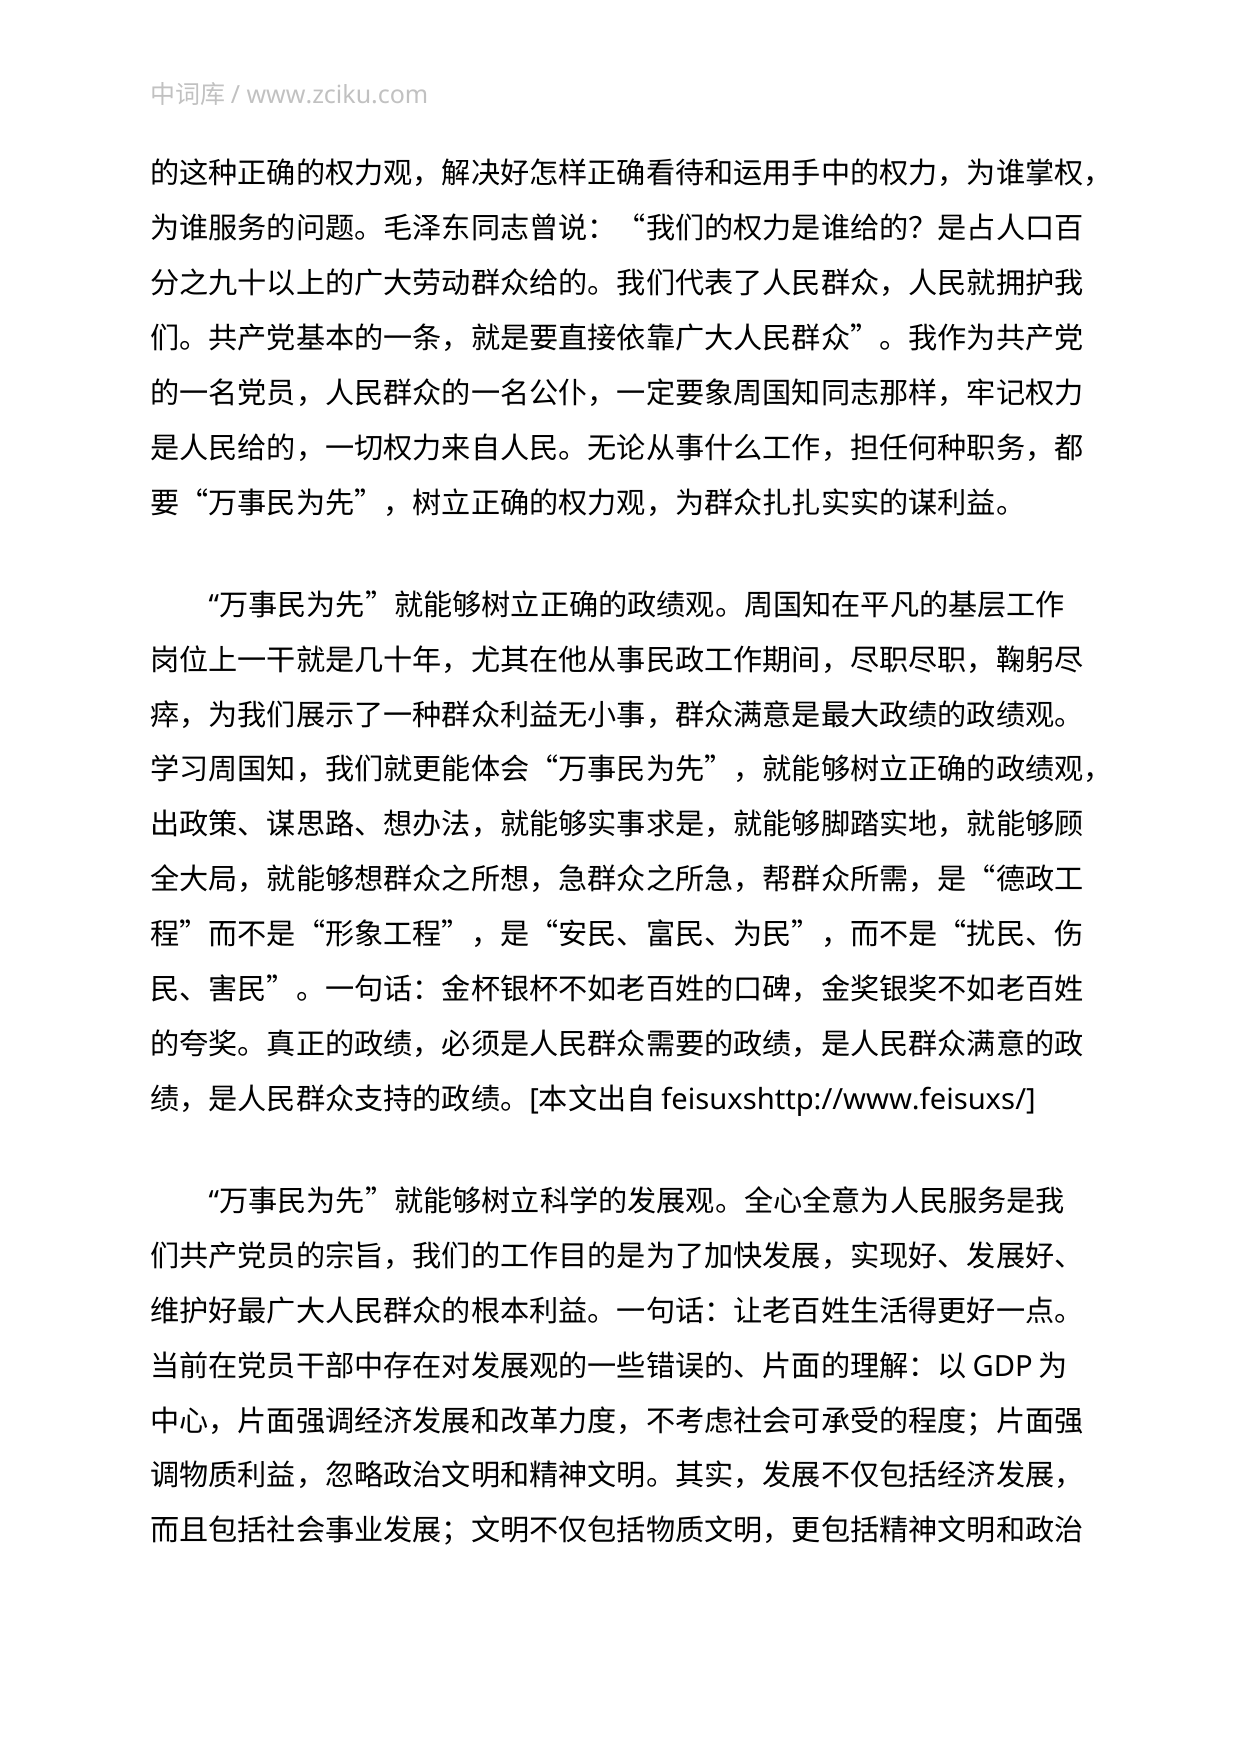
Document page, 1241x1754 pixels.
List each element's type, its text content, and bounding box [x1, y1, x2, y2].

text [150, 150, 1090, 522]
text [150, 1177, 1090, 1549]
text “万事民为先”就能够树立正确的政绩观。周国知在平凡的基层工作岗位上一干就是几十年，尤其在他从事民政工作期间，尽职尽职，鞠躬尽瘁，为我们展示了一种群众利益无小事，群众满意是最大政绩的政绩观。学习周国知，我们就更能体会“万事民为先”，就能够树立正确的政绩观，出政策、谋思路、想办法，就能够实事求是，就能够脚踏实地，就能够顾全大局，就能够想群众之所想，急群众之所急，帮群众所需，是“德政工程”而不是“形象工程”，是“安民、富民、为民”，而不是“扰民、伤民、害民”。一句话：金杯银杯不如老百姓的口碑，金奖银奖不如老百姓的夸奖。真正的政绩，必须是人民群众需要的政绩，是人民群众满意的政绩，是人民群众支持的政绩。[本文出自feisuxshttp://www.feisuxs/] [150, 581, 1090, 1118]
